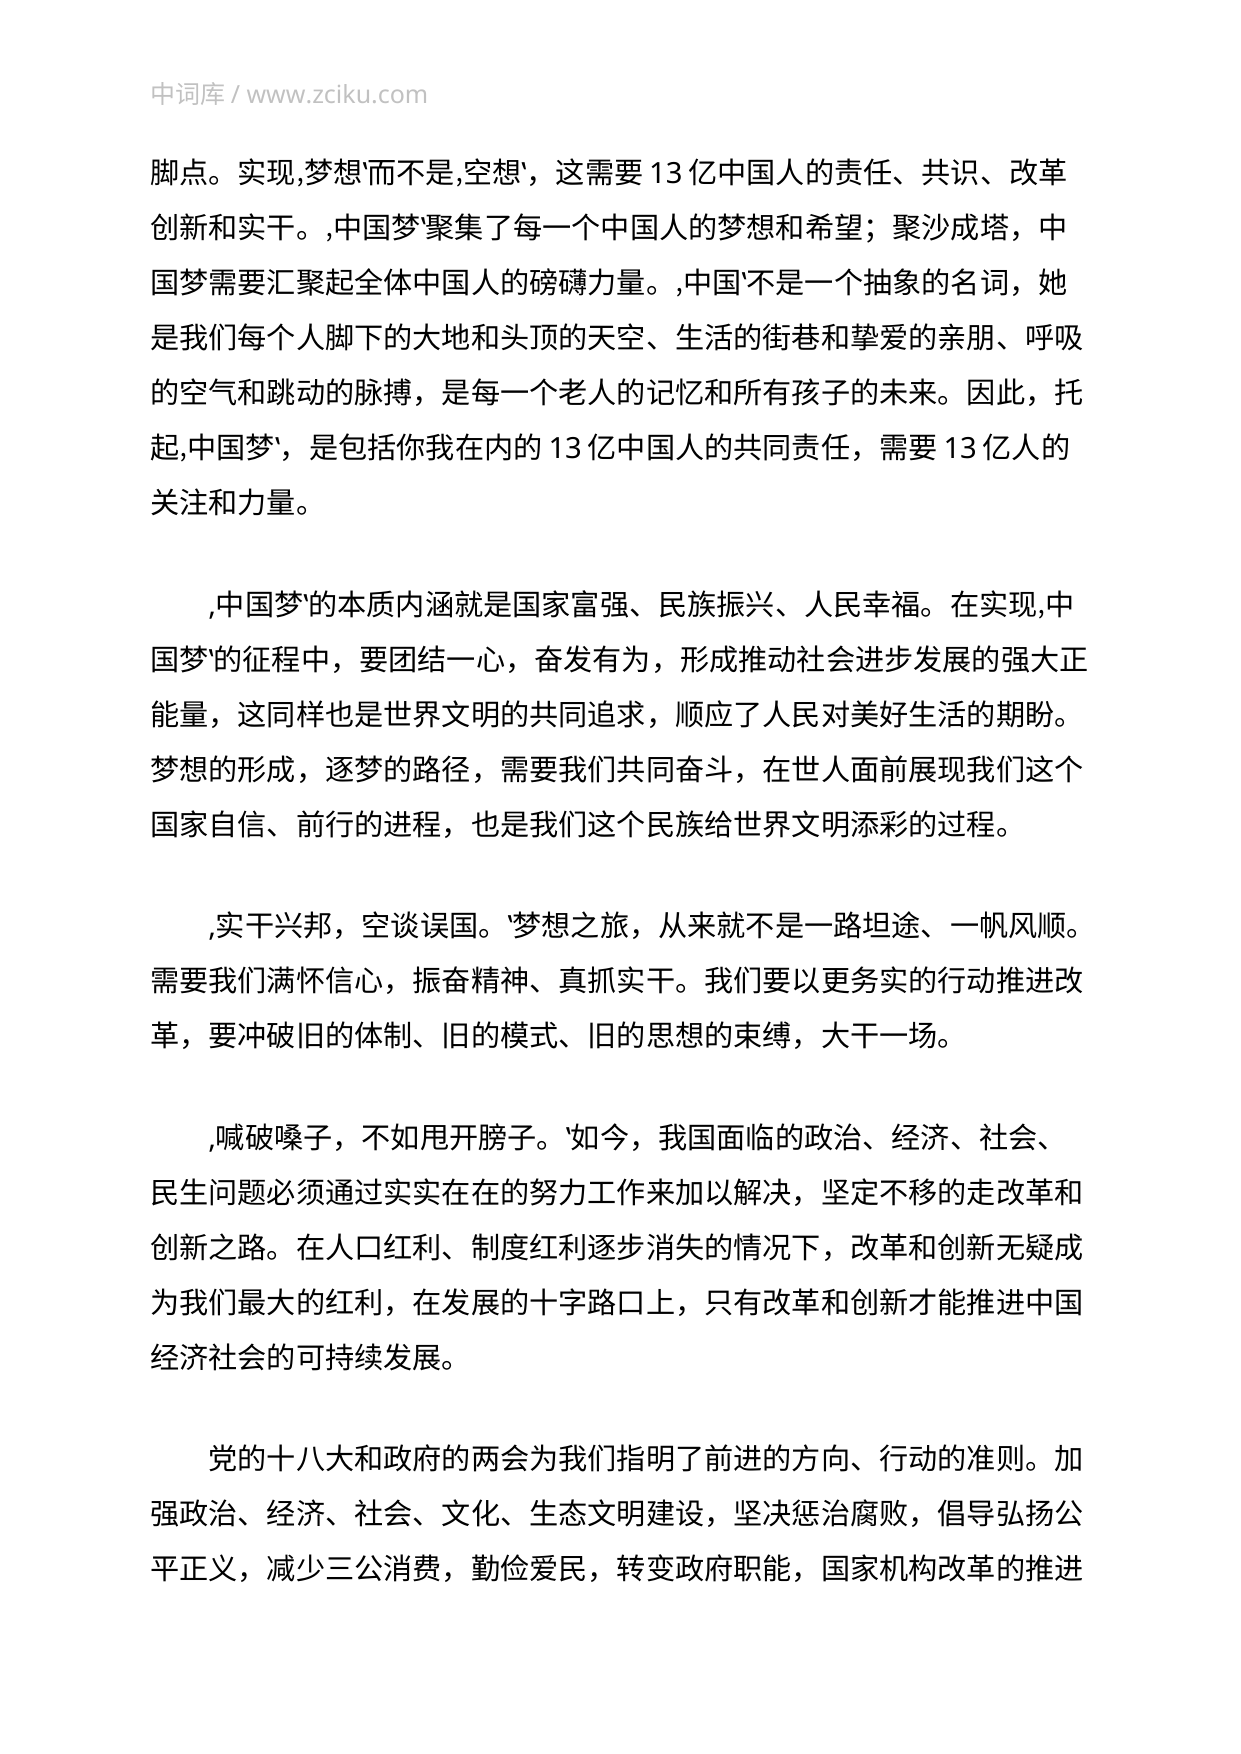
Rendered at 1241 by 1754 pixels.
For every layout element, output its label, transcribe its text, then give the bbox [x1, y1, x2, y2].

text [150, 1436, 1090, 1588]
text ‚喊破嗓子，不如甩开膀子。‛如今，我国面临的政治、经济、社会、民生问题必须通过实实在在的努力工作来加以解决，坚定不移的走改革和创新之路。在人口红利、制度红利逐步消失的情况下，改革和创新无疑成为我们最大的红利，在发展的十字路口上，只有改革和创新才能推进中国经济社会的可持续发展。 [150, 1114, 1090, 1376]
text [150, 150, 1090, 522]
text ‚实干兴邦，空谈误国。‛梦想之旅，从来就不是一路坦途、一帆风顺。需要我们满怀信心，振奋精神、真抓实干。我们要以更务实的行动推进改革，要冲破旧的体制、旧的模式、旧的思想的束缚，大干一场。 [150, 903, 1090, 1055]
text ‚中国梦‛的本质内涵就是国家富强、民族振兴、人民幸福。在实现‚中国梦‛的征程中，要团结一心，奋发有为，形成推动社会进步发展的强大正能量，这同样也是世界文明的共同追求，顺应了人民对美好生活的期盼。梦想的形成，逐梦的路径，需要我们共同奋斗，在世人面前展现我们这个国家自信、前行的进程，也是我们这个民族给世界文明添彩的过程。 [150, 581, 1090, 843]
